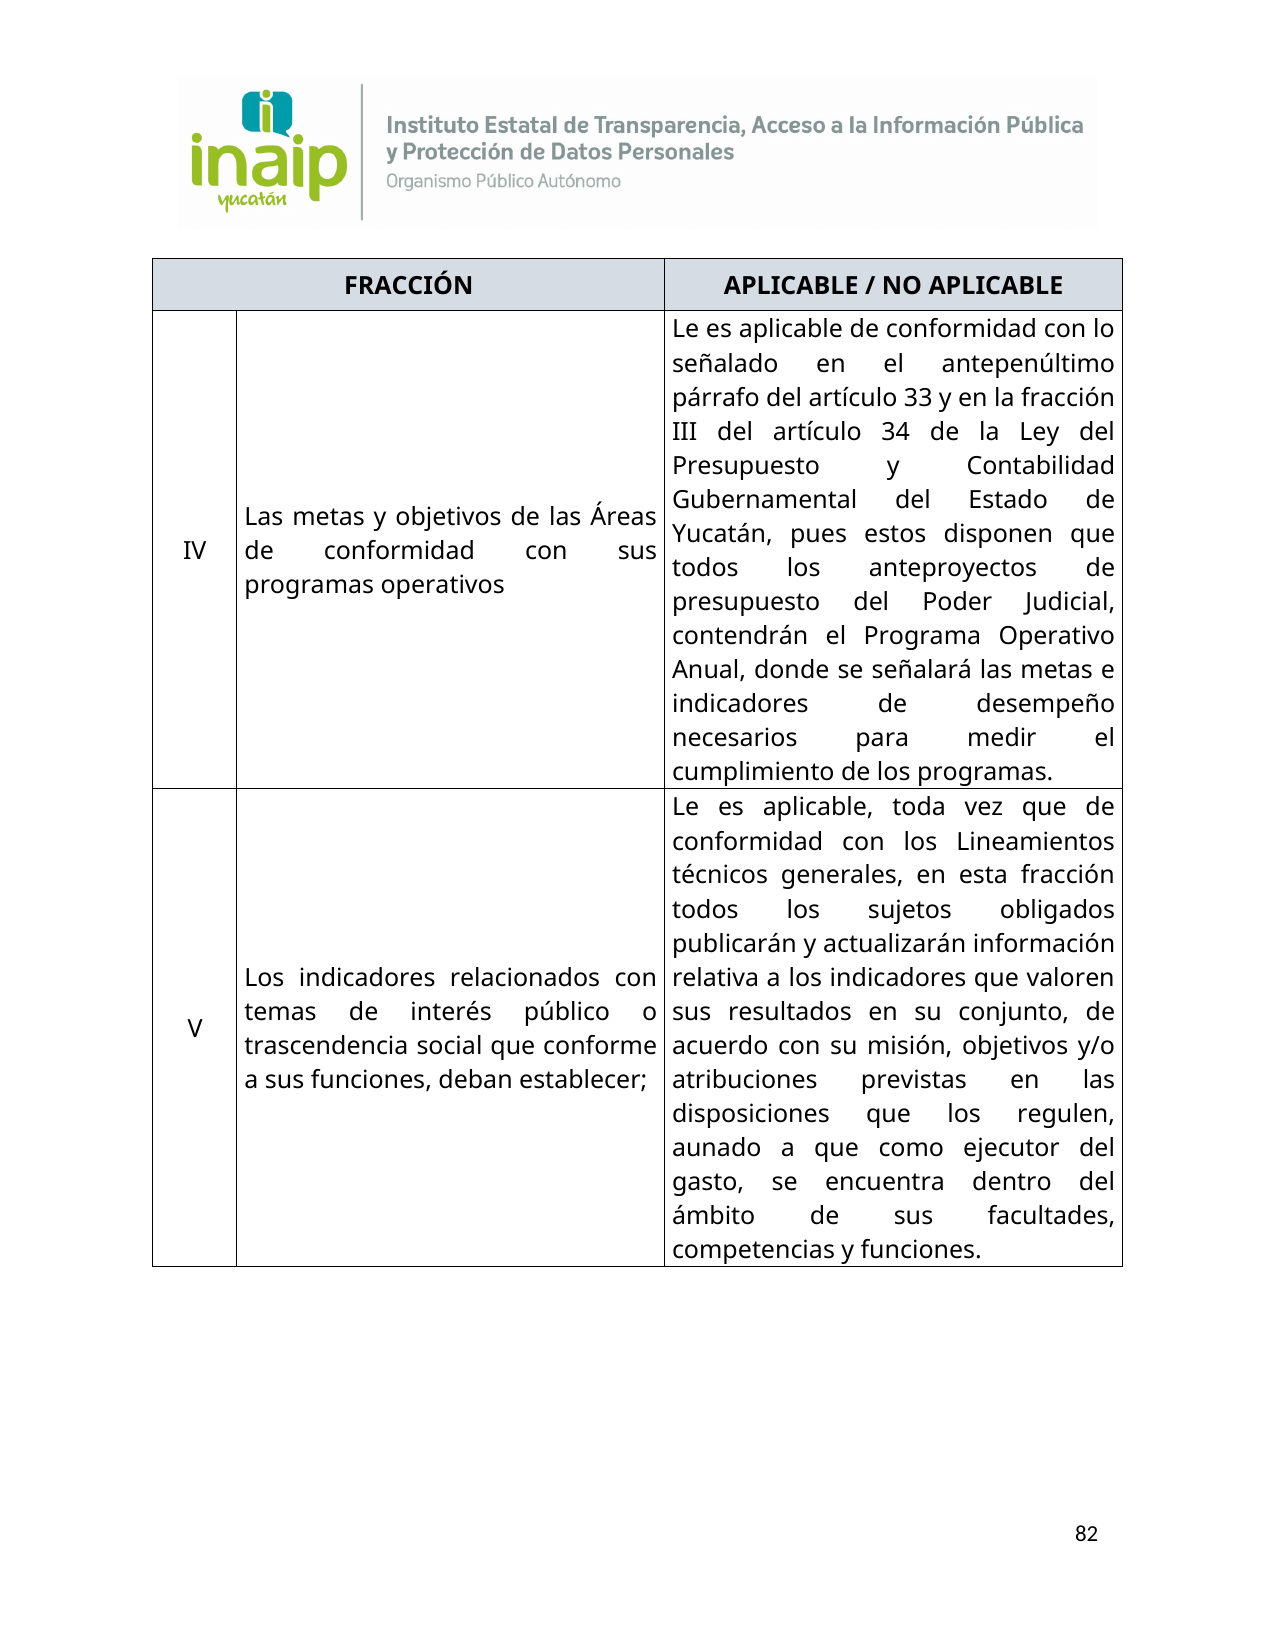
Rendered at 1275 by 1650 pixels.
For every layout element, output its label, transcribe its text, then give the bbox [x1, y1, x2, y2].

table_cell Le es aplicable de conformidad con lo señalado en el antepenúltimo párrafo del artículo 33 y en la fracción III del artículo 34 de la Ley del Presupuesto y Contabilidad Gubernamental del Estado de Yucatán, pues estos disponen que todos los anteproyectos de presupuesto del Poder Judicial, contendrán el Programa Operativo Anual, donde se señalará las metas e indicadores de desempeño necesarios para medir el cumplimiento de los programas. [665, 311, 1122, 788]
table_header APLICABLE / NO APLICABLE [665, 259, 1122, 310]
picture [177, 75, 1098, 230]
table_cell IV [153, 311, 236, 788]
table_cell Le es aplicable, toda vez que de conformidad con los Lineamientos técnicos generales, en esta fracción todos los sujetos obligados publicarán y actualizarán información relativa a los indicadores que valoren sus resultados en su conjunto, de acuerdo con su misión, objetivos y/o atribuciones previstas en las disposiciones que los regulen, aunado a que como ejecutor del gasto, se encuentra dentro del ámbito de sus facultades, competencias y funciones. [665, 789, 1122, 1266]
table_cell Los indicadores relacionados con temas de interés público o trascendencia social que conforme a sus funciones, deban establecer; [237, 789, 664, 1266]
table_header FRACCIÓN [153, 259, 664, 310]
table_cell V [153, 789, 236, 1266]
table_cell Las metas y objetivos de las Áreas de conformidad con sus programas operativos [237, 311, 664, 788]
